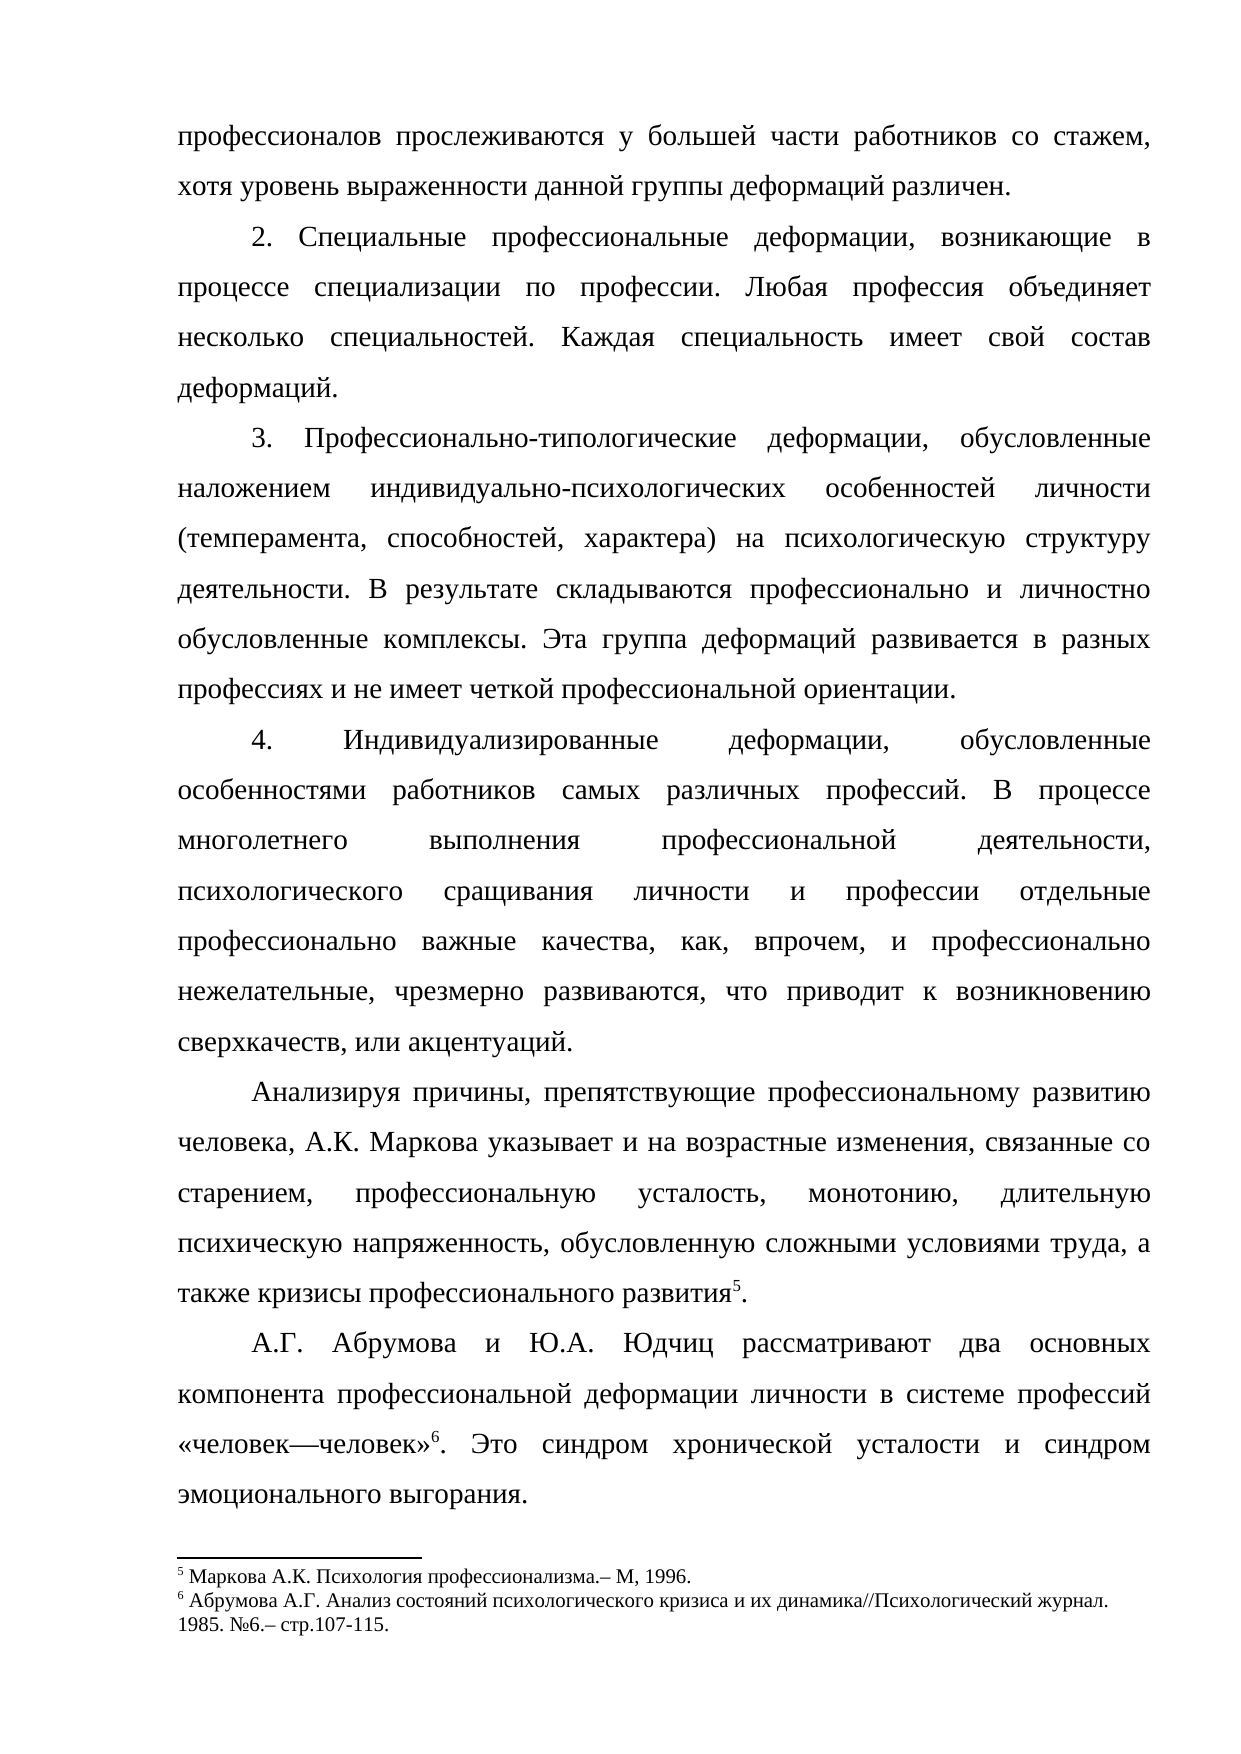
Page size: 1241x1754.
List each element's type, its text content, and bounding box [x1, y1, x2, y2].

text 2. Специальные профессиональные деформации, возникающие в процессе специализации по профессии. Любая профессия объединяет несколько специальностей. Каждая специальность имеет свой состав деформаций. [177, 219, 1152, 403]
text Анализируя причины, препятствующие профессиональному развитию человека, А.К. Маркова указывает и на возрастные изменения, связанные со старением, профессиональную усталость, монотонию, длительную психическую напряженность, обусловленную сложными условиями труда, а также кризисы профессионального развития. [177, 1074, 1152, 1309]
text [177, 118, 1152, 202]
text А.Г. Абрумова и Ю.А. Юдчиц рассматривают два основных компонента профессиональной деформации личности в системе профессий «человек—человек». Это синдром хронической усталости и синдром эмоционального выгорания. [177, 1326, 1152, 1510]
text 3. Профессионально-типологические деформации, обусловленные наложением индивидуально-психологических особенностей личности (темперамента, способностей, характера) на психологическую структуру деятельности. В результате складываются профессионально и личностно обусловленные комплексы. Эта группа деформаций развивается в разных профессиях и не имеет четкой профессиональной ориентации. [177, 420, 1152, 705]
text 4. Индивидуализированные деформации, обусловленные особенностями работников самых различных профессий. В процессе многолетнего выполнения профессиональной деятельности, психологического сращивания личности и профессии отдельные профессионально важные качества, как, впрочем, и профессионально нежелательные, чрезмерно развиваются, что приводит к возникновению сверхкачеств, или акцентуаций. [177, 722, 1152, 1057]
